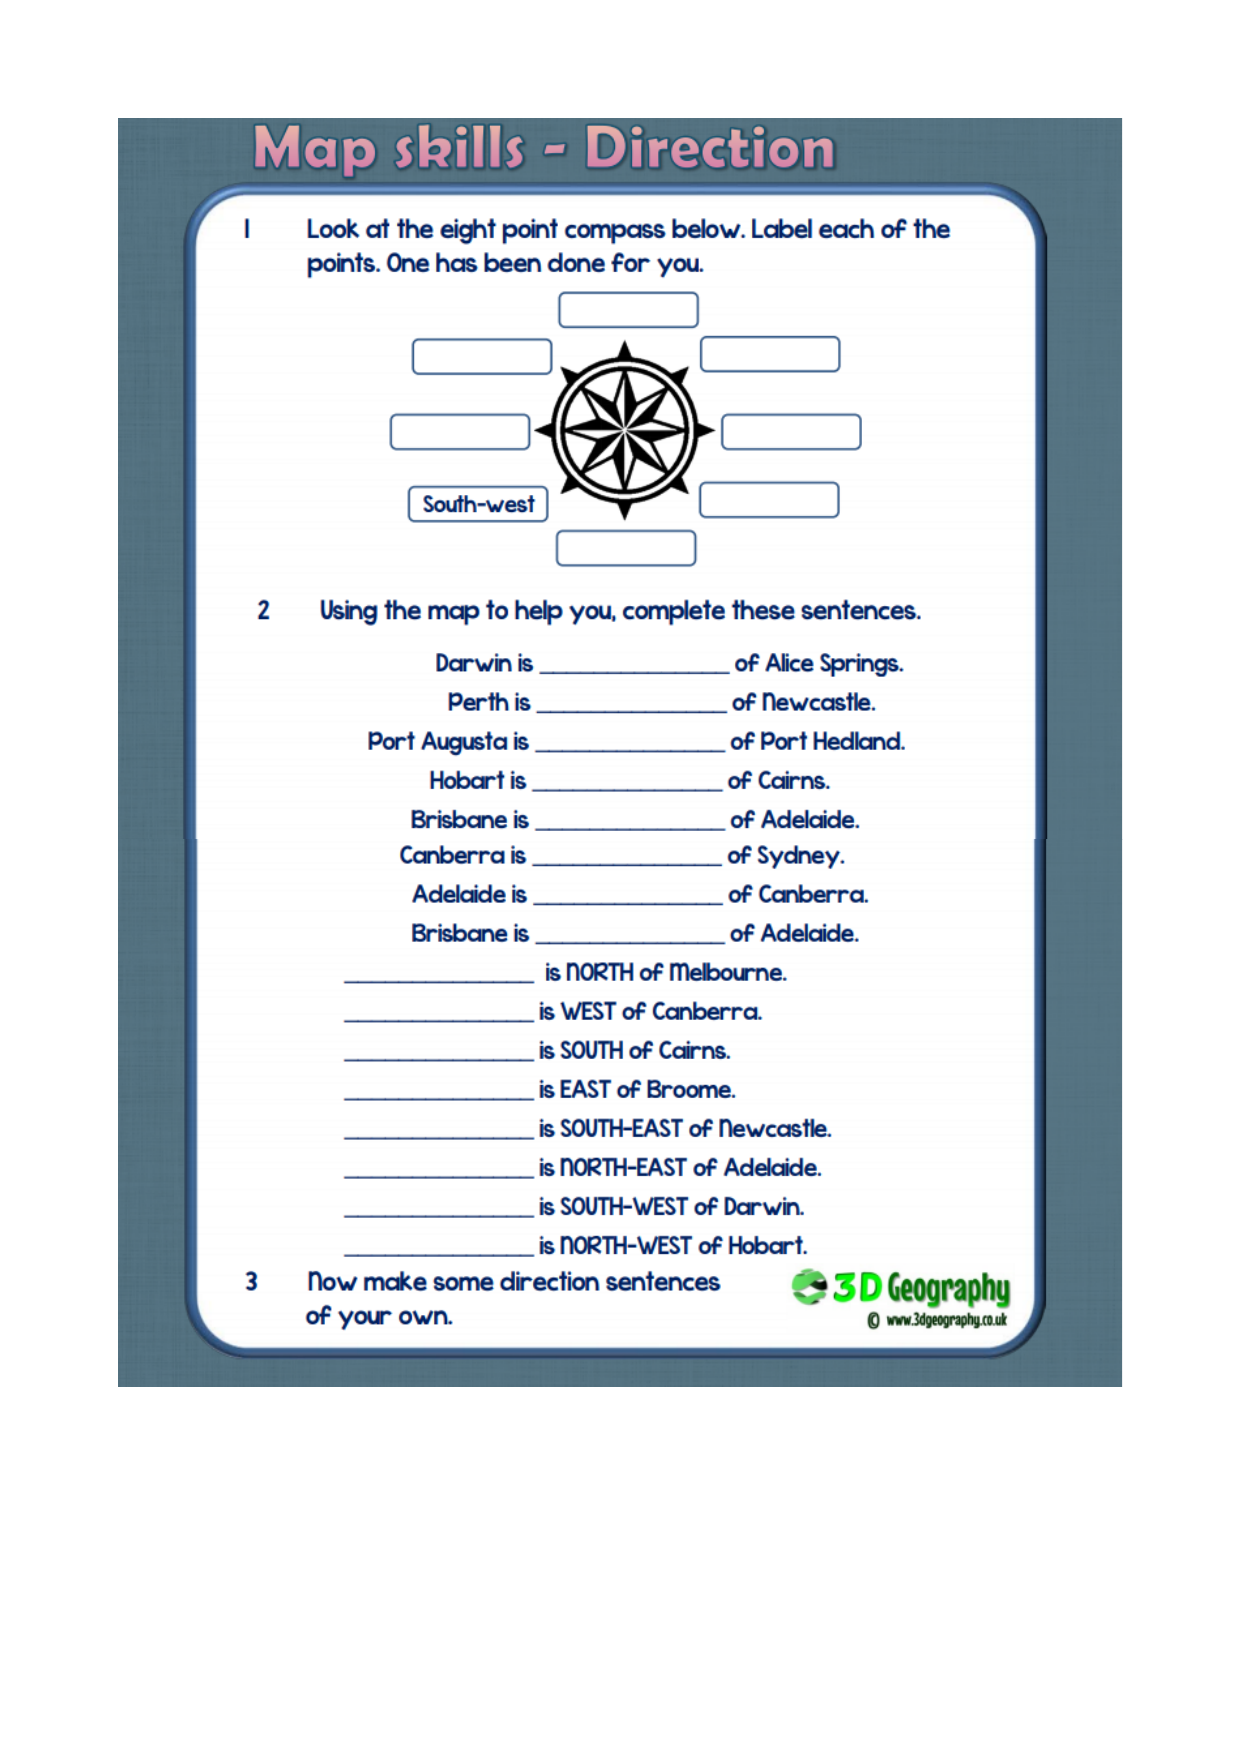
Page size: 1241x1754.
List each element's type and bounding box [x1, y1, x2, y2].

picture [118, 118, 1123, 1387]
